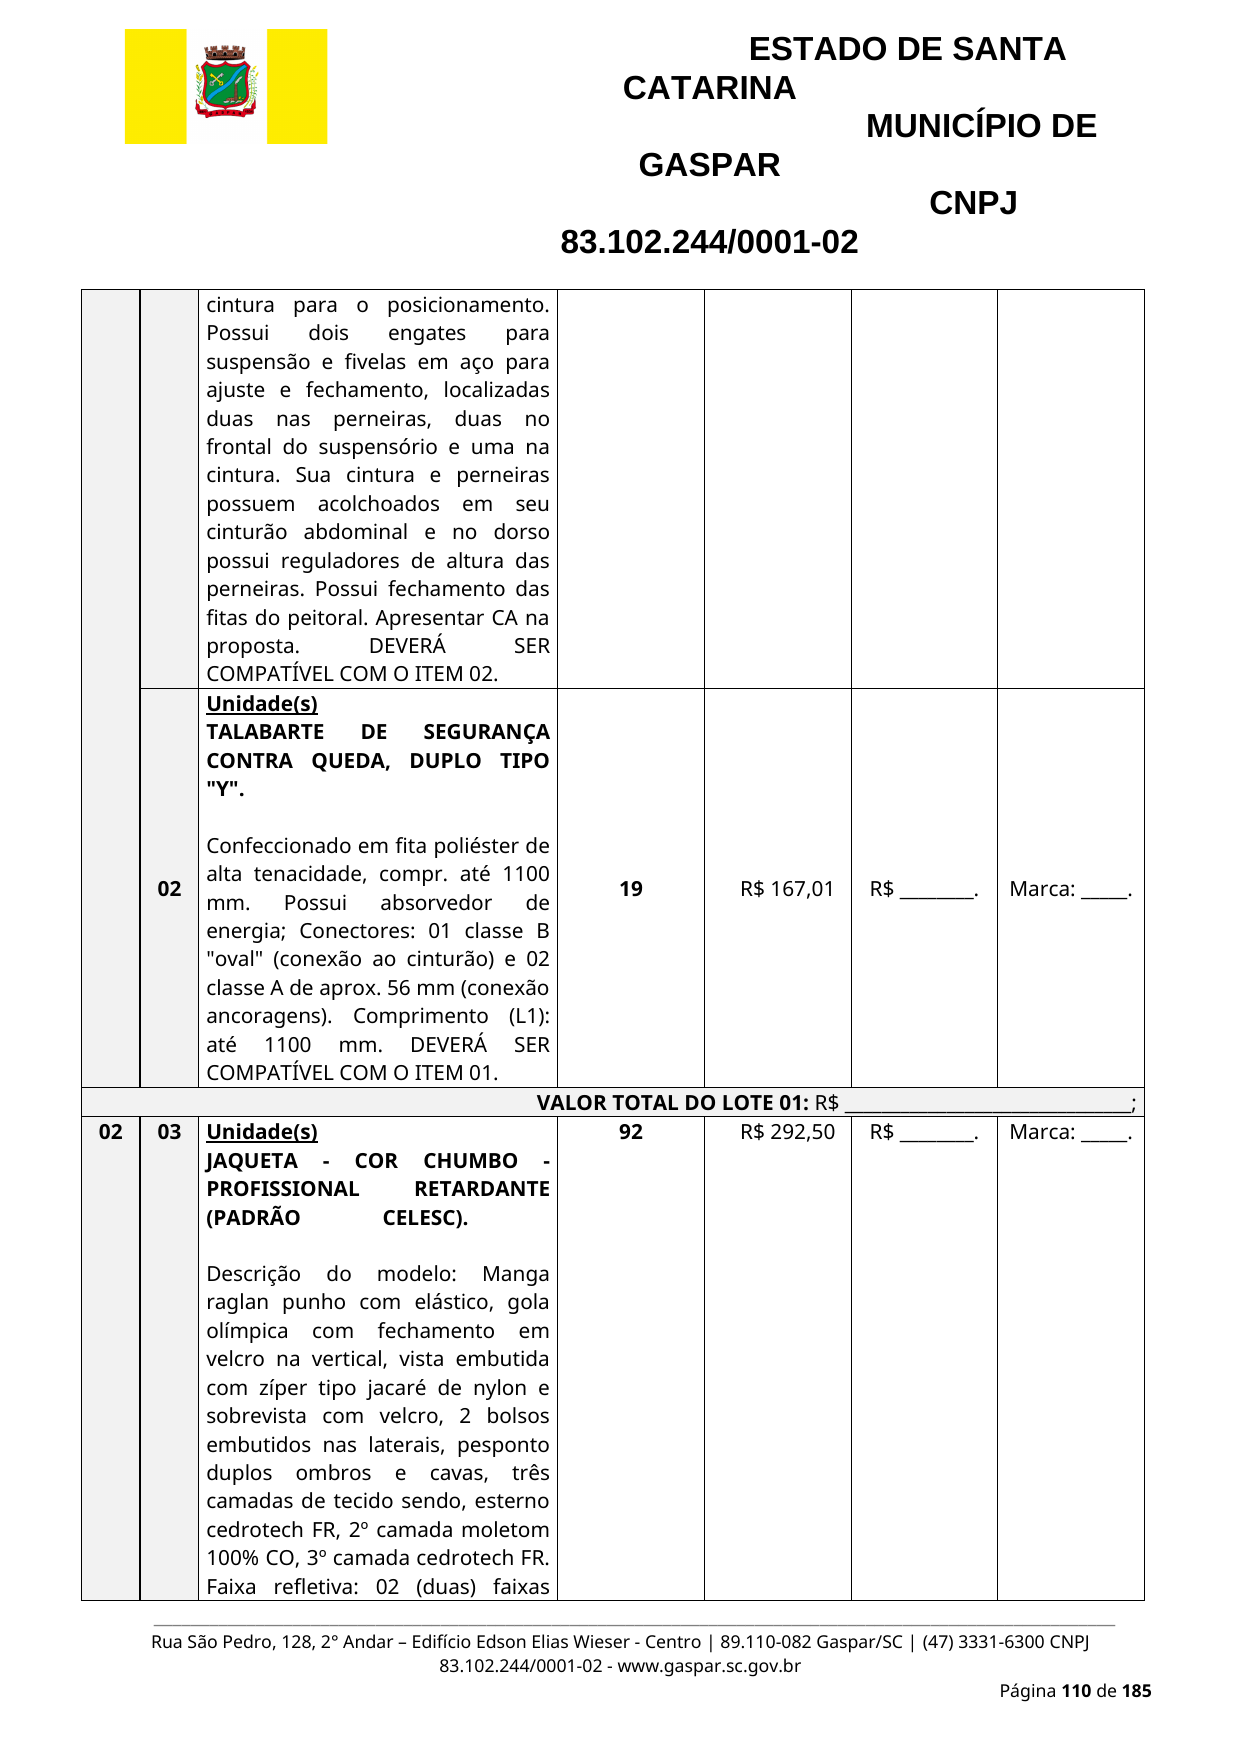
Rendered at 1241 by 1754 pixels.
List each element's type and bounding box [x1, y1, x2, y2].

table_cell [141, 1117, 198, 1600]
picture [124, 29, 328, 144]
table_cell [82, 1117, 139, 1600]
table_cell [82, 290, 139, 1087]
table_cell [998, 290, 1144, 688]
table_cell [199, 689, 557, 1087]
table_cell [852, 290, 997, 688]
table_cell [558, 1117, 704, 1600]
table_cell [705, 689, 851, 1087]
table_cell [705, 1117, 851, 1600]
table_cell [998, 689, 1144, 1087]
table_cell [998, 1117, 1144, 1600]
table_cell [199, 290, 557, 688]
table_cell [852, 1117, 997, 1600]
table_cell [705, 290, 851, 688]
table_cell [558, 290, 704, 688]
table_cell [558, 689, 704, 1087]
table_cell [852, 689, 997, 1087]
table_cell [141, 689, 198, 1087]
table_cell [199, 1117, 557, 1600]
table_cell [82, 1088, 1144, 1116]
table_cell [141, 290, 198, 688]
